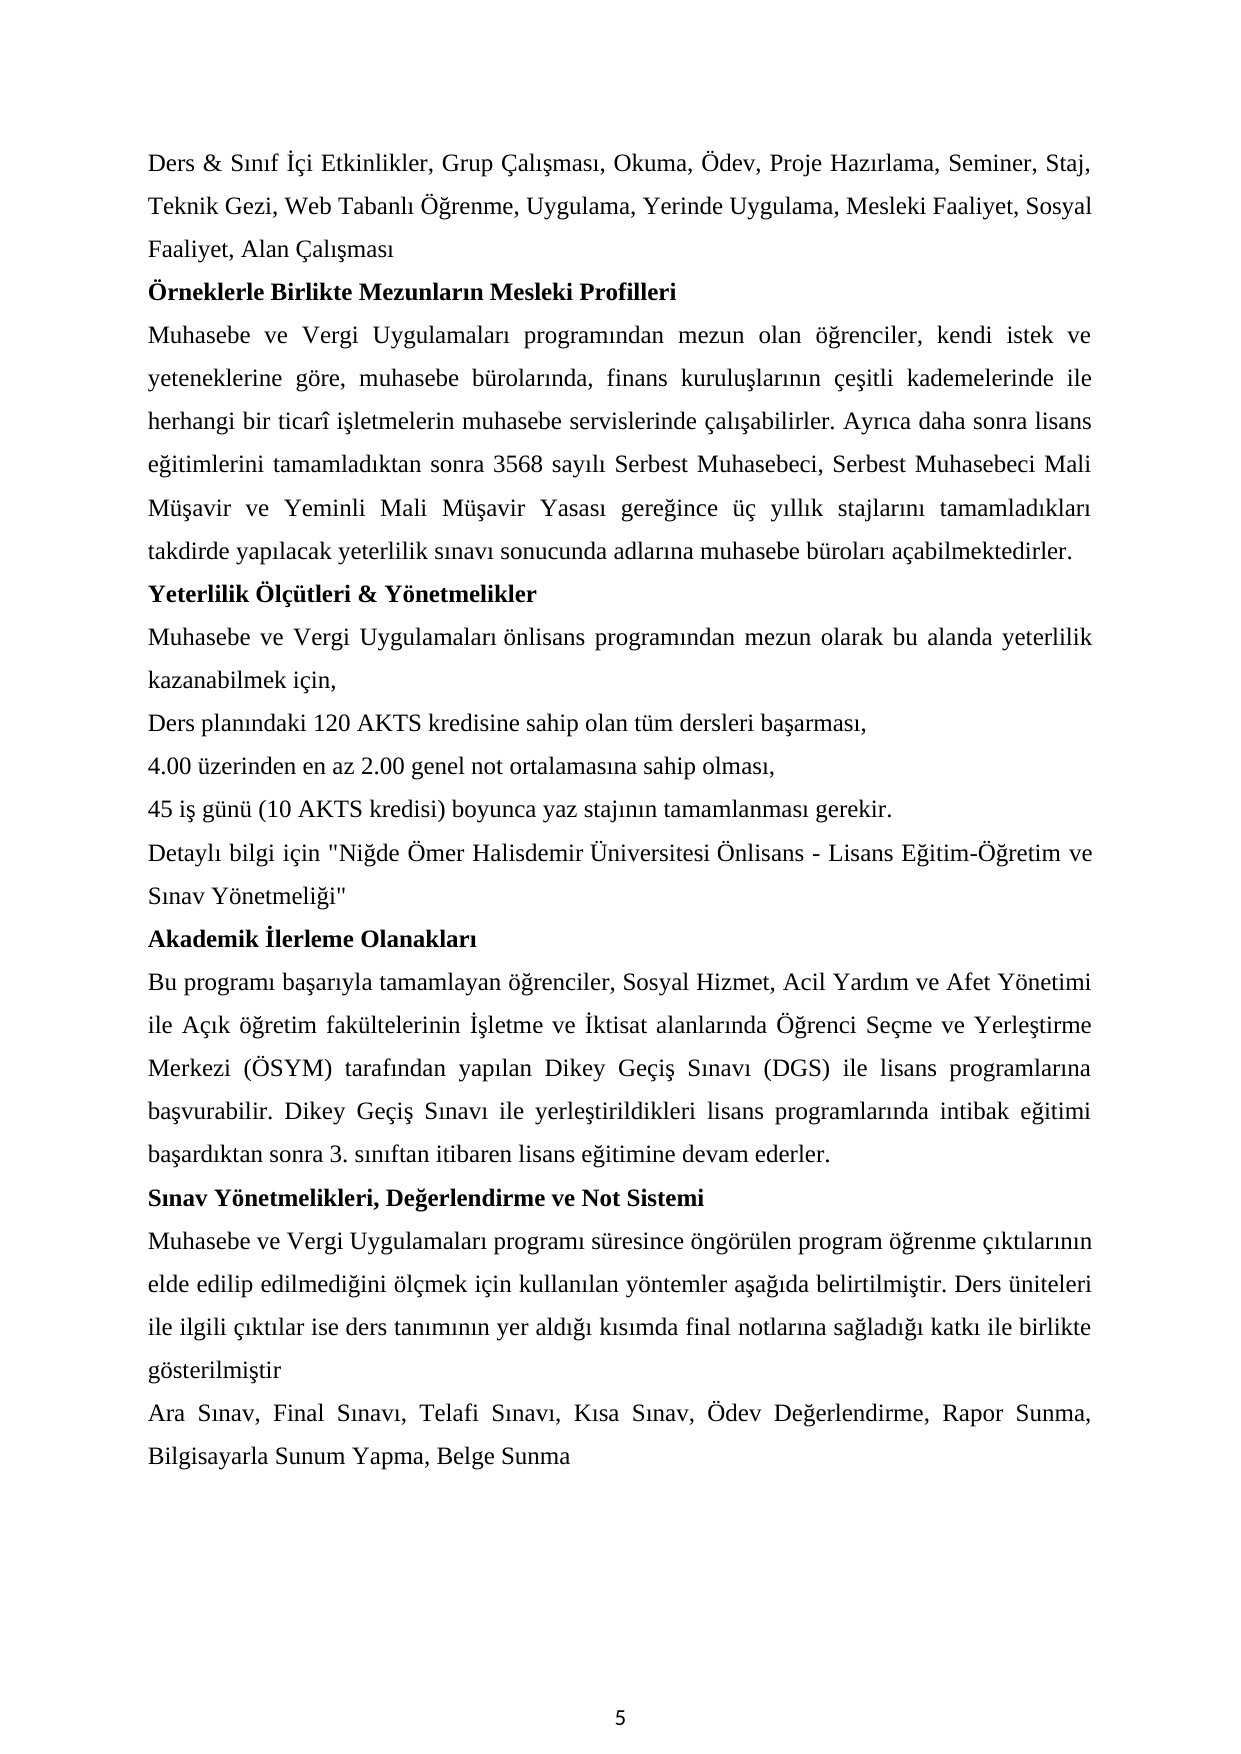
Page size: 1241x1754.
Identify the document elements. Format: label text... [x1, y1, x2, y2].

text Ders planındaki 120 AKTS kredisine sahip olan tüm dersleri başarması, [148, 708, 1093, 737]
text 4.00 üzerinden en az 2.00 genel not ortalamasına sahip olması, [148, 751, 1093, 780]
text Örneklerle Birlikte Mezunların Mesleki Profilleri [148, 277, 1093, 306]
text Sınav Yönetmelikleri, Değerlendirme ve Not Sistemi [148, 1183, 1093, 1211]
text Yeterlilik Ölçütleri & Yönetmelikler [148, 579, 1093, 608]
text Muhasebe ve Vergi Uygulamaları programından mezun olan öğrenciler, kendi istek ve yeteneklerine göre, muhasebe bürolarında, finans kuruluşlarının çeşitli kademelerinde ile herhangi bir ticarî işletmelerin muhasebe servislerinde çalışabilirler. Ayrıca daha sonra lisans eğitimlerini tamamladıktan sonra 3568 sayılı Serbest Muhasebeci, Serbest Muhasebeci Mali Müşavir ve Yeminli Mali Müşavir Yasası gereğince üç yıllık stajlarını tamamladıkları takdirde yapılacak yeterlilik sınavı sonucunda adlarına muhasebe büroları açabilmektedirler. [148, 320, 1093, 564]
text Detaylı bilgi için "Niğde Ömer Halisdemir Üniversitesi Önlisans - Lisans Eğitim-Öğretim ve Sınav Yönetmeliği" [148, 838, 1093, 909]
text Akademik İlerleme Olanakları [148, 924, 1093, 953]
text Ders & Sınıf İçi Etkinlikler, Grup Çalışması, Okuma, Ödev, Proje Hazırlama, Seminer, Staj, Teknik Gezi, Web Tabanlı Öğrenme, Uygulama, Yerinde Uygulama, Mesleki Faaliyet, Sosyal Faaliyet, Alan Çalışması [148, 148, 1093, 263]
text Bu programı başarıyla tamamlayan öğrenciler, Sosyal Hizmet, Acil Yardım ve Afet Yönetimi ile Açık öğretim fakültelerinin İşletme ve İktisat alanlarında Öğrenci Seçme ve Yerleştirme Merkezi (ÖSYM) tarafından yapılan Dikey Geçiş Sınavı (DGS) ile lisans programlarına başvurabilir. Dikey Geçiş Sınavı ile yerleştirildikleri lisans programlarında intibak eğitimi başardıktan sonra 3. sınıftan itibaren lisans eğitimine devam ederler. [148, 967, 1093, 1168]
text Muhasebe ve Vergi Uygulamaları programı süresince öngörülen program öğrenme çıktılarının elde edilip edilmediğini ölçmek için kullanılan yöntemler aşağıda belirtilmiştir. Ders üniteleri ile ilgili çıktılar ise ders tanımının yer aldığı kısımda final notlarına sağladığı katkı ile birlikte gösterilmiştir [148, 1226, 1093, 1384]
text Muhasebe ve Vergi Uygulamaları önlisans programından mezun olarak bu alanda yeterlilik kazanabilmek için, [148, 622, 1093, 694]
text 45 iş günü (10 AKTS kredisi) boyunca yaz stajının tamamlanması gerekir. [148, 794, 1093, 823]
text Ara Sınav, Final Sınavı, Telafi Sınavı, Kısa Sınav, Ödev Değerlendirme, Rapor Sunma, Bilgisayarla Sunum Yapma, Belge Sunma [148, 1398, 1093, 1470]
